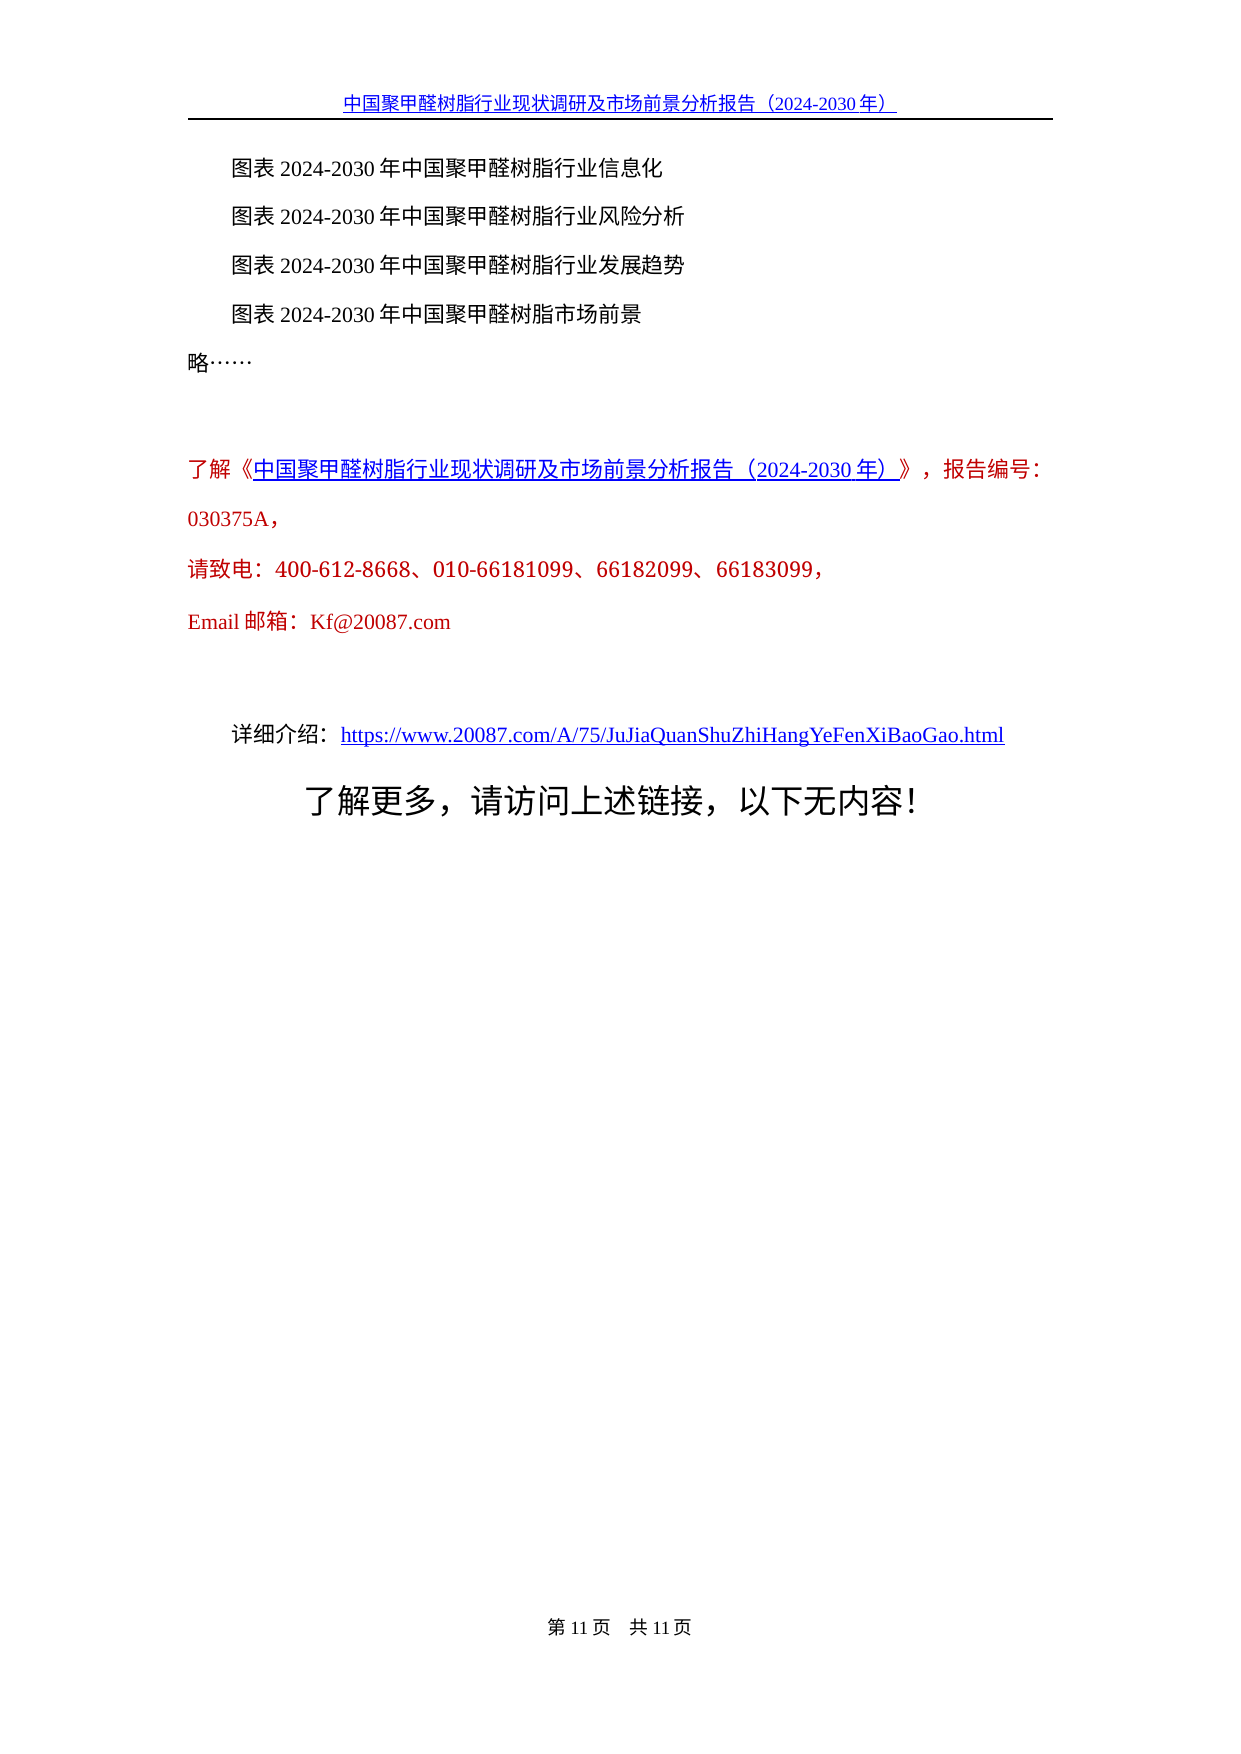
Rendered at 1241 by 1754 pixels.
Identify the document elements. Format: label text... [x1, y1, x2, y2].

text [187, 150, 1053, 378]
text 了解《中国聚甲醛树脂行业现状调研及市场前景分析报告（2024-2030年）》，报告编号：030375A， [187, 452, 1053, 533]
title 了解更多，请访问上述链接，以下无内容！ [187, 766, 1053, 831]
text 详细介绍：https://www.20087.com/A/75/JuJiaQuanShuZhiHangYeFenXiBaoGao.html [187, 716, 1053, 749]
text 请致电：400-612-8668、010-66181099、66182099、66183099， [187, 552, 1053, 584]
text Email邮箱：Kf@20087.com [187, 603, 1053, 636]
